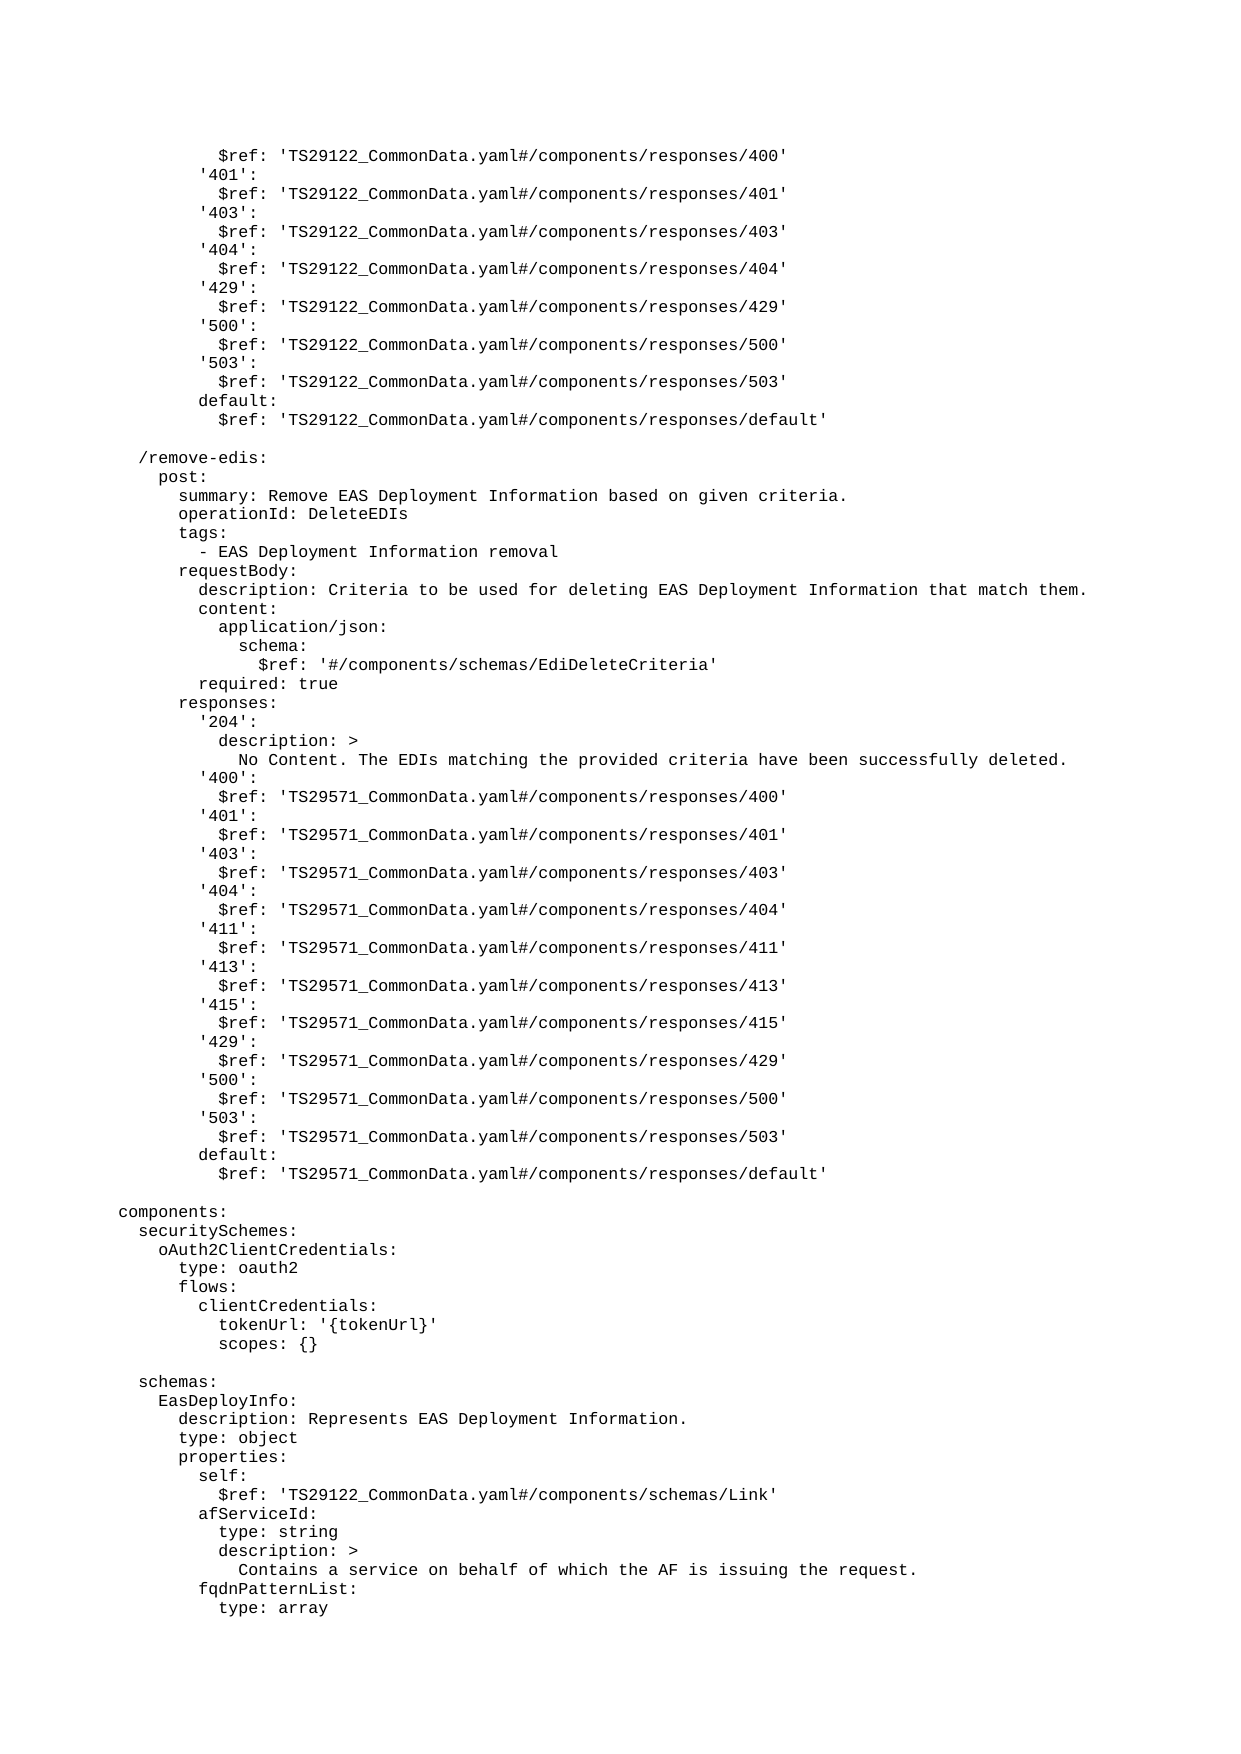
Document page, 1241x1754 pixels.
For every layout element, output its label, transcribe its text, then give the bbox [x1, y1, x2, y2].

text description: Represents EAS Deployment Information. [118, 1411, 1122, 1430]
text $ref: 'TS29571_CommonData.yaml#/components/responses/415' [118, 1015, 1122, 1034]
text '500': [118, 317, 1122, 336]
text post: [118, 468, 1122, 487]
text properties: [118, 1449, 1122, 1467]
text type: oauth2 [118, 1260, 1122, 1279]
text '411': [118, 921, 1122, 939]
text requestBody: [118, 562, 1122, 581]
text $ref: 'TS29571_CommonData.yaml#/components/responses/429' [118, 1053, 1122, 1072]
text operationId: DeleteEDIs [118, 506, 1122, 525]
text $ref: 'TS29571_CommonData.yaml#/components/responses/413' [118, 977, 1122, 996]
text fqdnPatternList: [118, 1581, 1122, 1599]
text type: array [118, 1599, 1122, 1618]
text type: object [118, 1430, 1122, 1449]
text summary: Remove EAS Deployment Information based on given criteria. [118, 487, 1122, 506]
text $ref: 'TS29571_CommonData.yaml#/components/responses/411' [118, 939, 1122, 958]
text $ref: 'TS29122_CommonData.yaml#/components/responses/401' [118, 185, 1122, 204]
text $ref: 'TS29571_CommonData.yaml#/components/responses/503' [118, 1128, 1122, 1147]
text $ref: 'TS29122_CommonData.yaml#/components/responses/404' [118, 261, 1122, 280]
text '429': [118, 1034, 1122, 1053]
text description: > [118, 1543, 1122, 1562]
text '401': [118, 808, 1122, 826]
text '503': [118, 1109, 1122, 1128]
text '500': [118, 1072, 1122, 1090]
text /remove-edis: [118, 449, 1122, 468]
text content: [118, 600, 1122, 619]
text $ref: 'TS29571_CommonData.yaml#/components/responses/default' [118, 1166, 1122, 1185]
text $ref: 'TS29122_CommonData.yaml#/components/responses/429' [118, 298, 1122, 317]
text self: [118, 1467, 1122, 1486]
text $ref: 'TS29571_CommonData.yaml#/components/responses/404' [118, 902, 1122, 921]
text $ref: '#/components/schemas/EdiDeleteCriteria' [118, 657, 1122, 676]
text type: string [118, 1524, 1122, 1543]
text '404': [118, 883, 1122, 902]
text tokenUrl: '{tokenUrl}' [118, 1317, 1122, 1336]
text description: Criteria to be used for deleting EAS Deployment Information that match them. [118, 581, 1122, 600]
text $ref: 'TS29571_CommonData.yaml#/components/responses/500' [118, 1090, 1122, 1109]
text $ref: 'TS29571_CommonData.yaml#/components/responses/400' [118, 789, 1122, 808]
text schemas: [118, 1373, 1122, 1392]
text scopes: {} [118, 1336, 1122, 1354]
text afServiceId: [118, 1505, 1122, 1524]
text schema: [118, 638, 1122, 657]
text '415': [118, 996, 1122, 1015]
text '503': [118, 355, 1122, 374]
text $ref: 'TS29571_CommonData.yaml#/components/responses/401' [118, 826, 1122, 845]
text application/json: [118, 619, 1122, 638]
text default: [118, 393, 1122, 412]
text '401': [118, 167, 1122, 185]
text responses: [118, 694, 1122, 713]
text $ref: 'TS29571_CommonData.yaml#/components/responses/403' [118, 864, 1122, 883]
text '403': [118, 845, 1122, 864]
text $ref: 'TS29122_CommonData.yaml#/components/responses/400' [118, 148, 1122, 167]
text $ref: 'TS29122_CommonData.yaml#/components/responses/403' [118, 223, 1122, 242]
text $ref: 'TS29122_CommonData.yaml#/components/schemas/Link' [118, 1486, 1122, 1505]
text required: true [118, 676, 1122, 694]
text $ref: 'TS29122_CommonData.yaml#/components/responses/default' [118, 412, 1122, 431]
text '404': [118, 242, 1122, 261]
text '403': [118, 204, 1122, 223]
text tags: [118, 525, 1122, 544]
text $ref: 'TS29122_CommonData.yaml#/components/responses/500' [118, 336, 1122, 355]
text default: [118, 1147, 1122, 1166]
text '204': [118, 713, 1122, 732]
text $ref: 'TS29122_CommonData.yaml#/components/responses/503' [118, 374, 1122, 393]
text securitySchemes: [118, 1222, 1122, 1241]
text No Content. The EDIs matching the provided criteria have been successfully deleted. [118, 751, 1122, 770]
text Contains a service on behalf of which the AF is issuing the request. [118, 1562, 1122, 1581]
text description: > [118, 732, 1122, 751]
text oAuth2ClientCredentials: [118, 1241, 1122, 1260]
text EasDeployInfo: [118, 1392, 1122, 1411]
text '429': [118, 280, 1122, 298]
text '400': [118, 770, 1122, 789]
text components: [118, 1203, 1122, 1222]
text flows: [118, 1279, 1122, 1298]
text '413': [118, 958, 1122, 977]
text - EAS Deployment Information removal [118, 544, 1122, 562]
text clientCredentials: [118, 1298, 1122, 1317]
